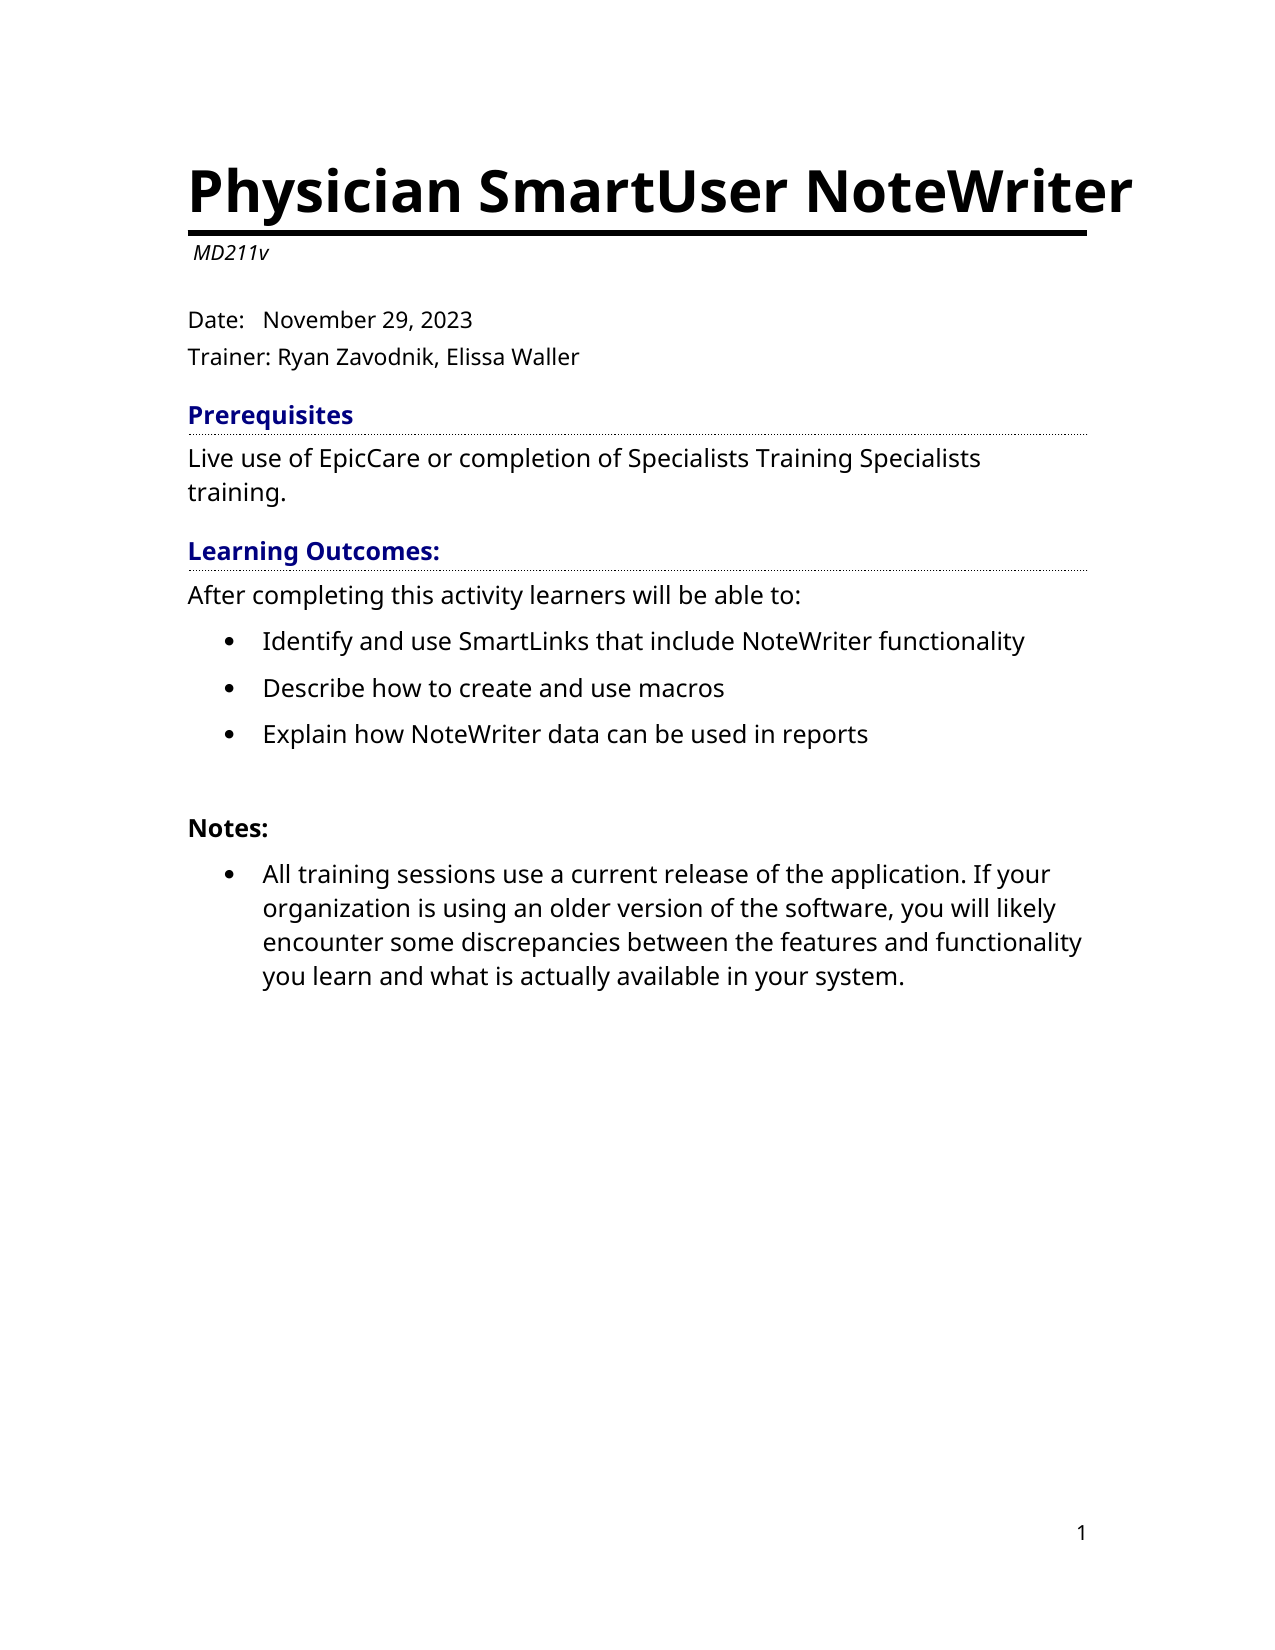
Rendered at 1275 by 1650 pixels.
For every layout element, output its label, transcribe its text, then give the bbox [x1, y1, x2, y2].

subtitle Learning Outcomes: [187, 534, 1087, 571]
list Describe how to create and use macros [225, 671, 1087, 705]
text Live use of EpicCare or completion of Specialists Training Specialists training. [187, 441, 1087, 509]
text MD211v [187, 231, 1087, 266]
list Identify and use SmartLinks that include NoteWriter functionality [225, 624, 1087, 658]
text After completing this activity learners will be able to: [187, 577, 1087, 612]
list Explain how NoteWriter data can be used in reports [225, 717, 1087, 751]
subtitle Prerequisites [187, 397, 1087, 435]
subtitle Date: November 29, 2023 [187, 304, 1087, 335]
subtitle Trainer: Ryan Zavodnik, Elissa Waller [187, 341, 1087, 372]
subtitle Physician SmartUser NoteWriter [187, 150, 1275, 229]
text Notes: [187, 810, 1087, 844]
list All training sessions use a current release of the application. If your organization is using an older version of the software, you will likely encounter some discrepancies between the features and functionality you learn and what is actually available in your system. [225, 857, 1087, 993]
